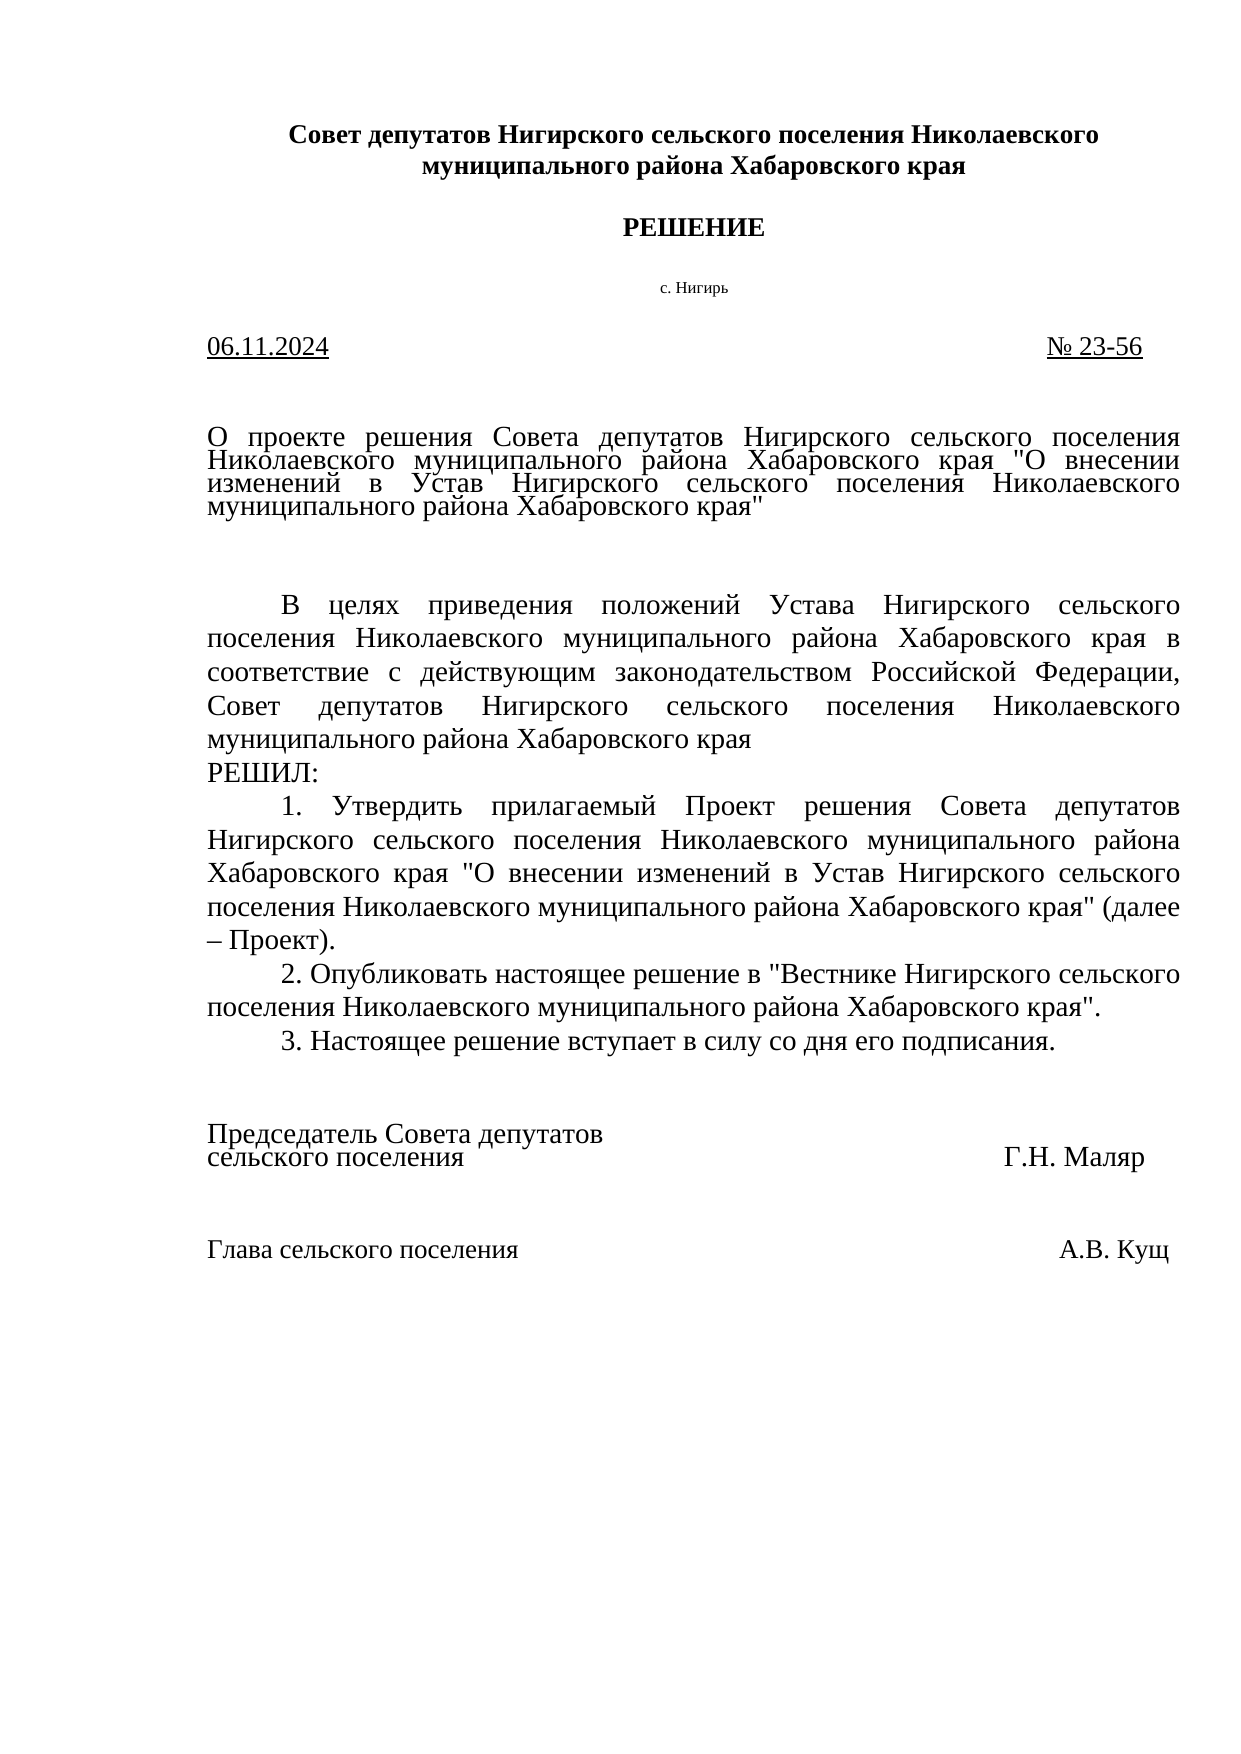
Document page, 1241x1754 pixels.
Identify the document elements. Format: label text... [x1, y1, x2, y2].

text О проекте решения Совета депутатов Нигирского сельского поселения Николаевского муниципального района Хабаровского края "О внесении изменений в Устав Нигирского сельского поселения Николаевского муниципального района Хабаровского края" [207, 428, 1181, 520]
text РЕШИЛ: [207, 755, 1181, 788]
text В целях приведения положений Устава Нигирского сельского поселения Николаевского муниципального района Хабаровского края в соответствие с действующим законодательством Российской Федерации, Совет депутатов Нигирского сельского поселения Николаевского муниципального района Хабаровского края [207, 587, 1181, 755]
text с. Нигирь [207, 274, 1181, 299]
text 2. Опубликовать настоящее решение в "Вестнике Нигирского сельского поселения Николаевского муниципального района Хабаровского края". [207, 956, 1181, 1023]
text сельского поселения Г.Н. Маляр [207, 1148, 1181, 1171]
text 06.11.2024 № 23-56 [207, 330, 1181, 361]
text Председатель Совета депутатов [207, 1125, 1181, 1148]
text РЕШЕНИЕ [207, 212, 1181, 243]
text 1. Утвердить прилагаемый Проект решения Совета депутатов Нигирского сельского поселения Николаевского муниципального района Хабаровского края "О внесении изменений в Устав Нигирского сельского поселения Николаевского муниципального района Хабаровского края" (далее – Проект). [207, 788, 1181, 956]
text Совет депутатов Нигирского сельского поселения Николаевского муниципального района Хабаровского края [207, 118, 1181, 180]
text Глава сельского поселения А.В. Кущ [207, 1238, 1181, 1263]
text 3. Настоящее решение вступает в силу со дня его подписания. [207, 1023, 1181, 1057]
